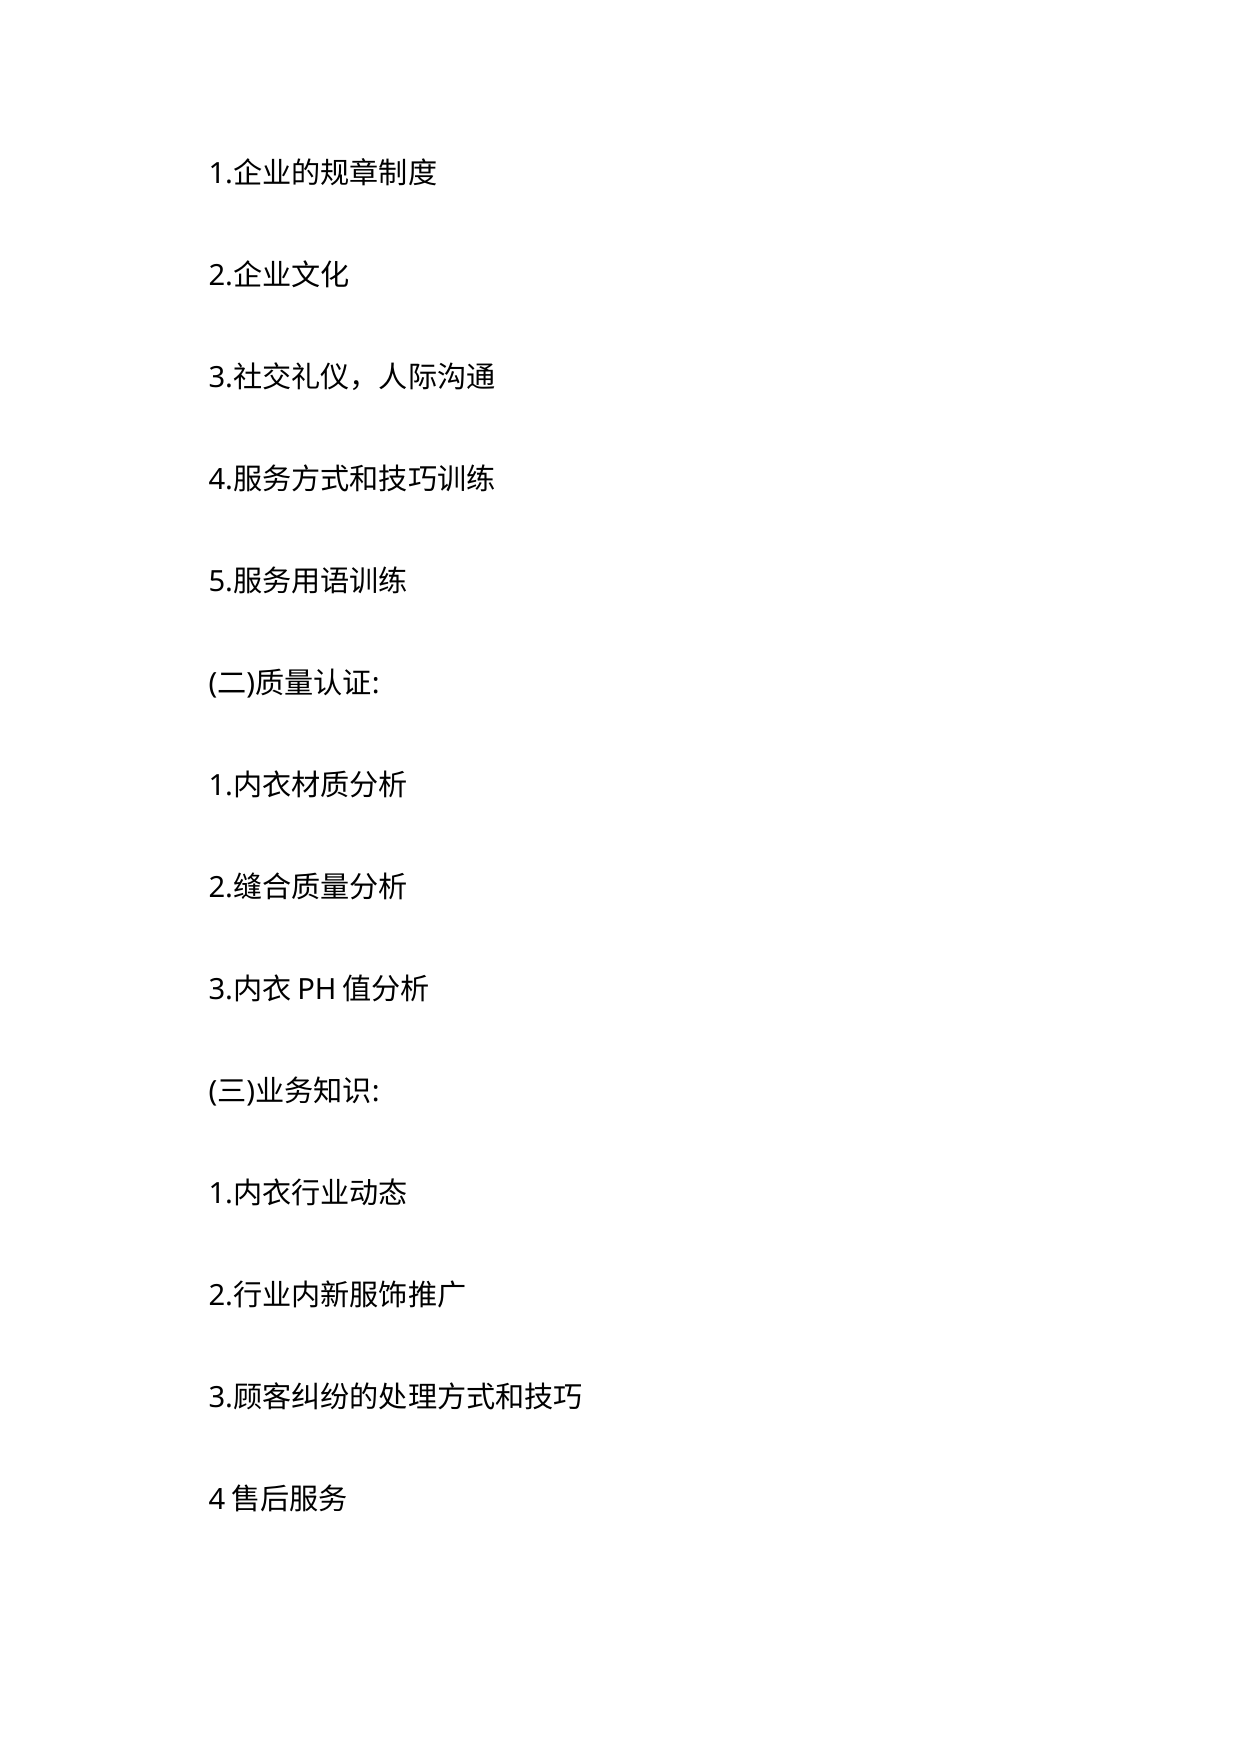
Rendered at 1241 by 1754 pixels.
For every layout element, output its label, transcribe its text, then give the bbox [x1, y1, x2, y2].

text 3.内衣PH值分析 [150, 966, 1090, 1008]
text 3.顾客纠纷的处理方式和技巧 [150, 1374, 1090, 1416]
text 4售后服务 [150, 1476, 1090, 1518]
text 3.社交礼仪，人际沟通 [150, 354, 1090, 396]
text 2.行业内新服饰推广 [150, 1272, 1090, 1314]
text 2.企业文化 [150, 252, 1090, 294]
text 5.服务用语训练 [150, 558, 1090, 600]
text 1.内衣材质分析 [150, 762, 1090, 804]
text (二)质量认证: [150, 660, 1090, 702]
text 1.企业的规章制度 [150, 150, 1090, 192]
text 4.服务方式和技巧训练 [150, 456, 1090, 498]
text 2.缝合质量分析 [150, 864, 1090, 906]
text 1.内衣行业动态 [150, 1170, 1090, 1212]
text (三)业务知识: [150, 1068, 1090, 1110]
